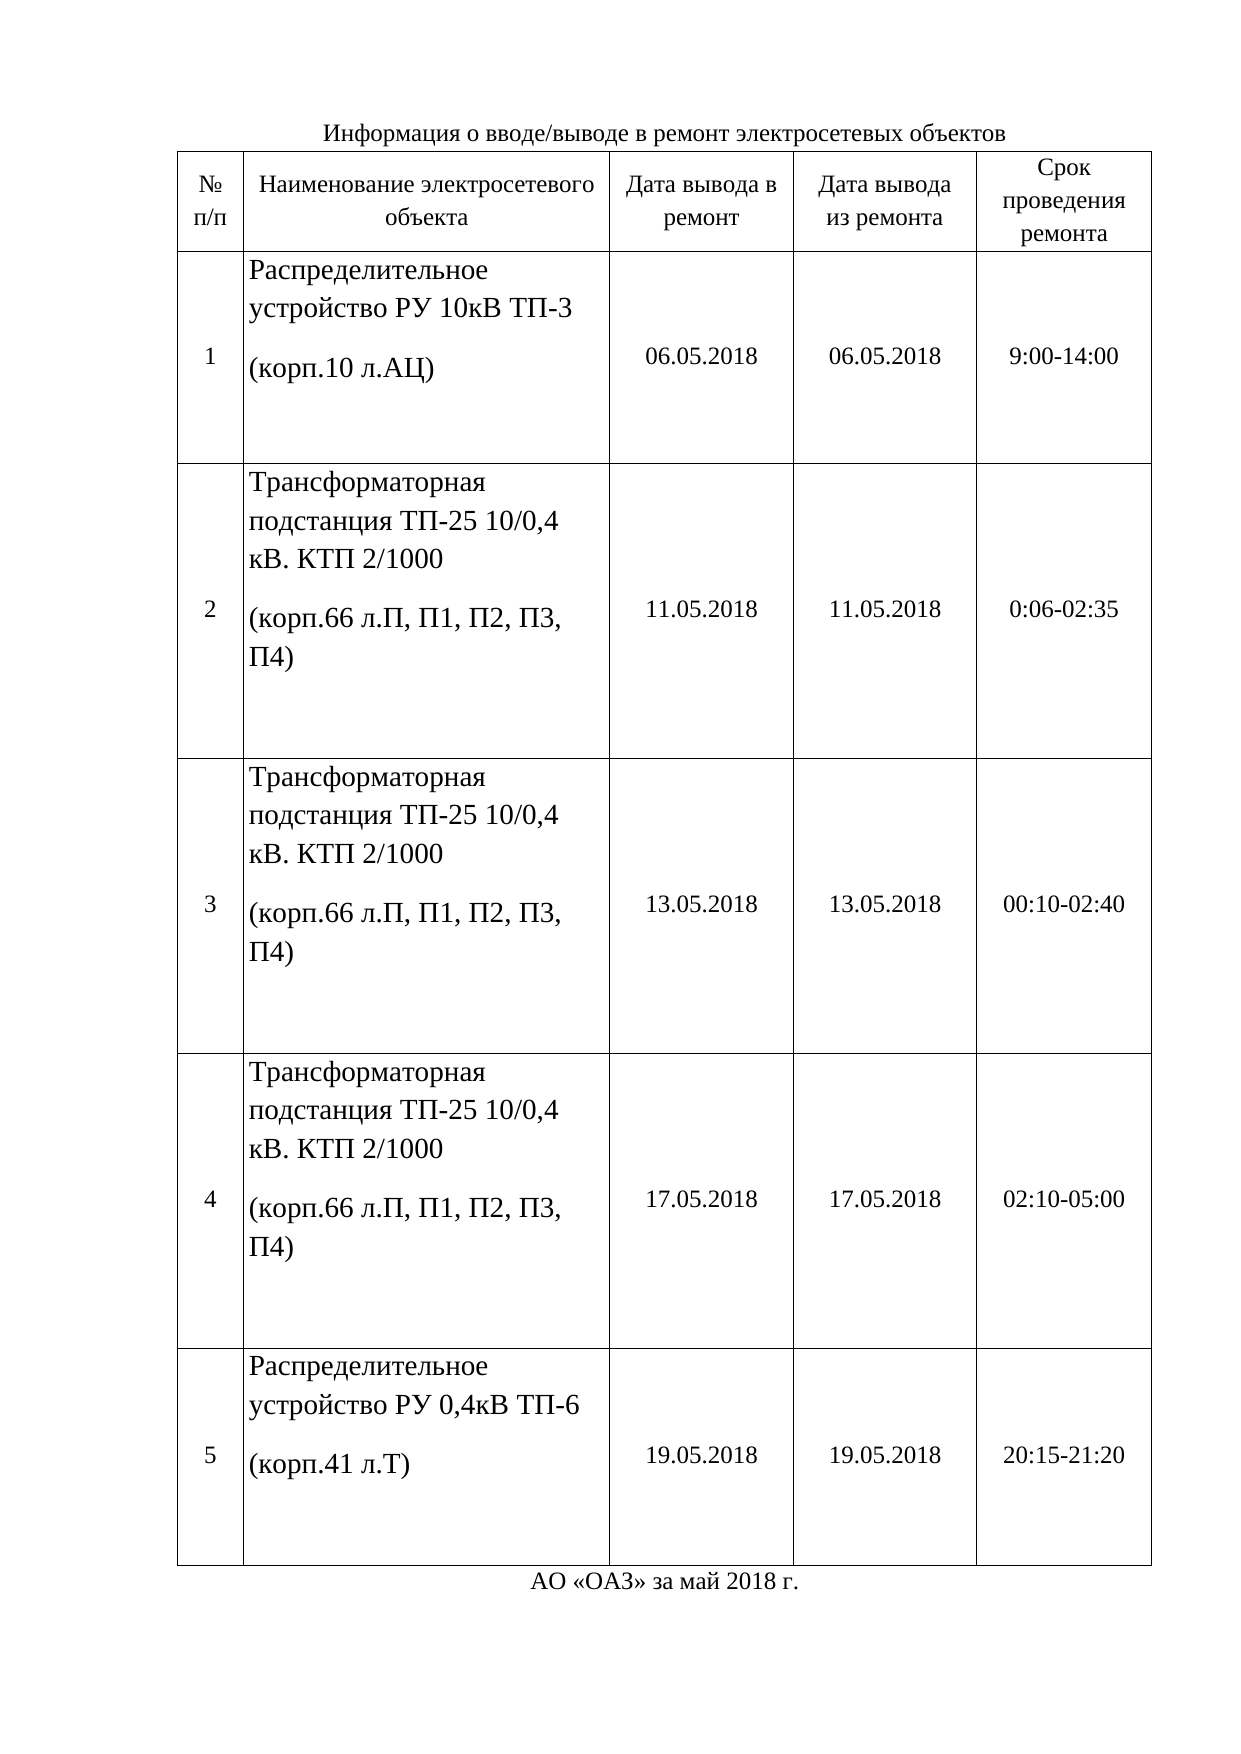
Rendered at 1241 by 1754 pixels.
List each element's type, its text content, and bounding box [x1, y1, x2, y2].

table_header Срок проведения ремонта [977, 152, 1151, 251]
table_cell 5 [178, 1349, 243, 1565]
table_cell 1 [178, 252, 243, 463]
table_cell 00:10-02:40 [977, 759, 1151, 1053]
table_cell 4 [178, 1054, 243, 1347]
table_cell 20:15-21:20 [977, 1349, 1151, 1565]
table_cell 02:10-05:00 [977, 1054, 1151, 1347]
table_cell 0:06-02:35 [977, 464, 1151, 758]
table_cell 11.05.2018 [610, 464, 793, 758]
table_header Наименование электросетевого объекта [244, 152, 609, 251]
table_cell 06.05.2018 [794, 252, 976, 463]
text Информация о вводе/выводе в ремонт электросетевых объектов [177, 118, 1152, 147]
table_header Дата вывода из ремонта [794, 152, 976, 251]
table_cell 9:00-14:00 [977, 252, 1151, 463]
table_cell 06.05.2018 [610, 252, 793, 463]
text АО «ОАЗ» за май 2018 г. [177, 1566, 1152, 1595]
table_header Дата вывода в ремонт [610, 152, 793, 251]
table_cell 2 [178, 464, 243, 758]
table_cell Трансформаторная подстанция ТП-25 10/0,4 кВ. КТП 2/1000 (корп.66 л.П, П1, П2, П3, П4) [244, 759, 609, 1053]
table_cell Распределительное устройство РУ 0,4кВ ТП-6 (корп.41 л.Т) [244, 1349, 609, 1565]
table_cell Распределительное устройство РУ 10кВ ТП-3 (корп.10 л.АЦ) [244, 252, 609, 463]
table_cell 19.05.2018 [794, 1349, 976, 1565]
table_cell Трансформаторная подстанция ТП-25 10/0,4 кВ. КТП 2/1000 (корп.66 л.П, П1, П2, П3, П4) [244, 464, 609, 758]
table_cell 3 [178, 759, 243, 1053]
table_cell Трансформаторная подстанция ТП-25 10/0,4 кВ. КТП 2/1000 (корп.66 л.П, П1, П2, П3, П4) [244, 1054, 609, 1347]
table_cell 11.05.2018 [794, 464, 976, 758]
table_cell 17.05.2018 [794, 1054, 976, 1347]
table_cell 19.05.2018 [610, 1349, 793, 1565]
table_cell 13.05.2018 [794, 759, 976, 1053]
table_cell 13.05.2018 [610, 759, 793, 1053]
table_header № п/п [178, 152, 243, 251]
table_cell 17.05.2018 [610, 1054, 793, 1347]
